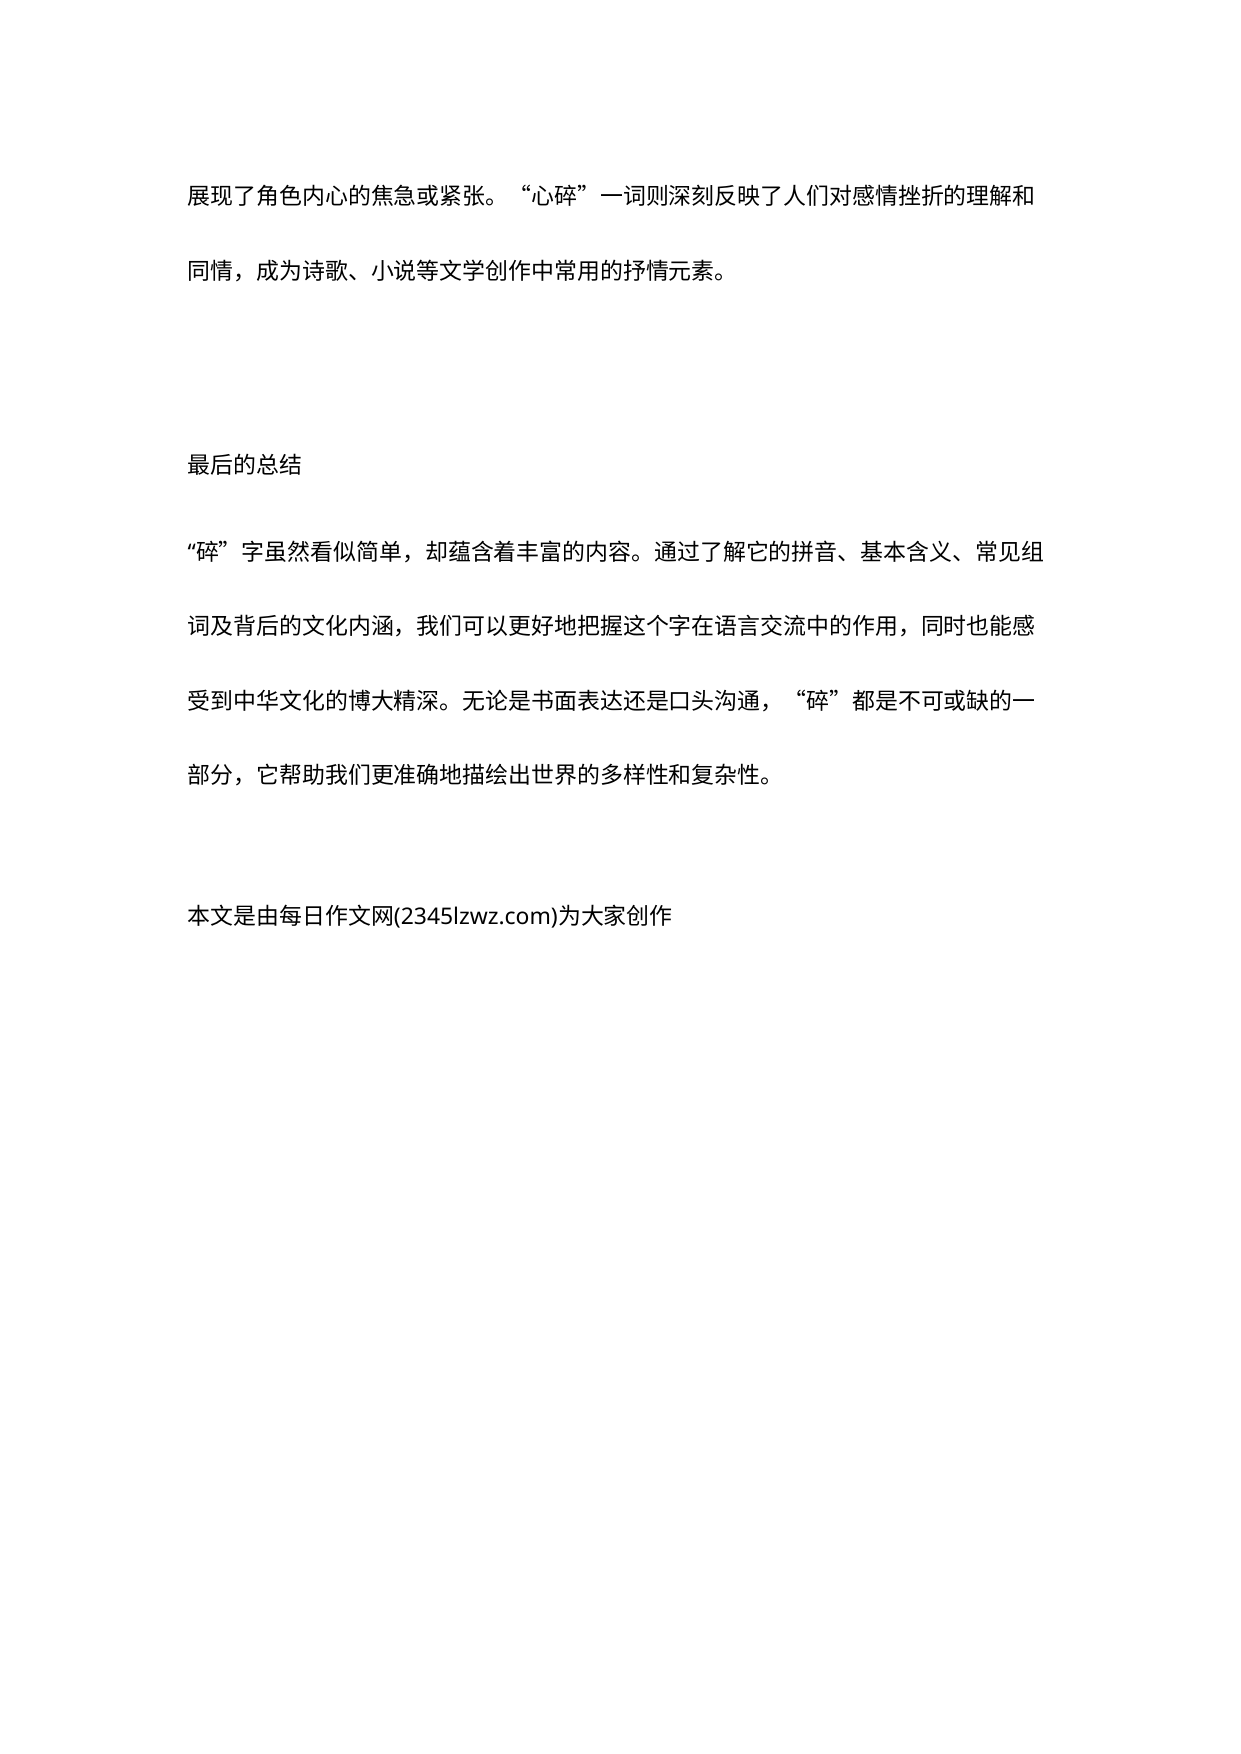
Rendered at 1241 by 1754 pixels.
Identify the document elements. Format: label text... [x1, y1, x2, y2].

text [187, 162, 1053, 302]
text 最后的总结 [187, 431, 1053, 496]
text 本文是由每日作文网(2345lzwz.com)为大家创作 [187, 882, 1053, 947]
text “碎”字虽然看似简单，却蕴含着丰富的内容。通过了解它的拼音、基本含义、常见组词及背后的文化内涵，我们可以更好地把握这个字在语言交流中的作用，同时也能感受到中华文化的博大精深。无论是书面表达还是口头沟通，“碎”都是不可或缺的一部分，它帮助我们更准确地描绘出世界的多样性和复杂性。 [187, 517, 1053, 807]
